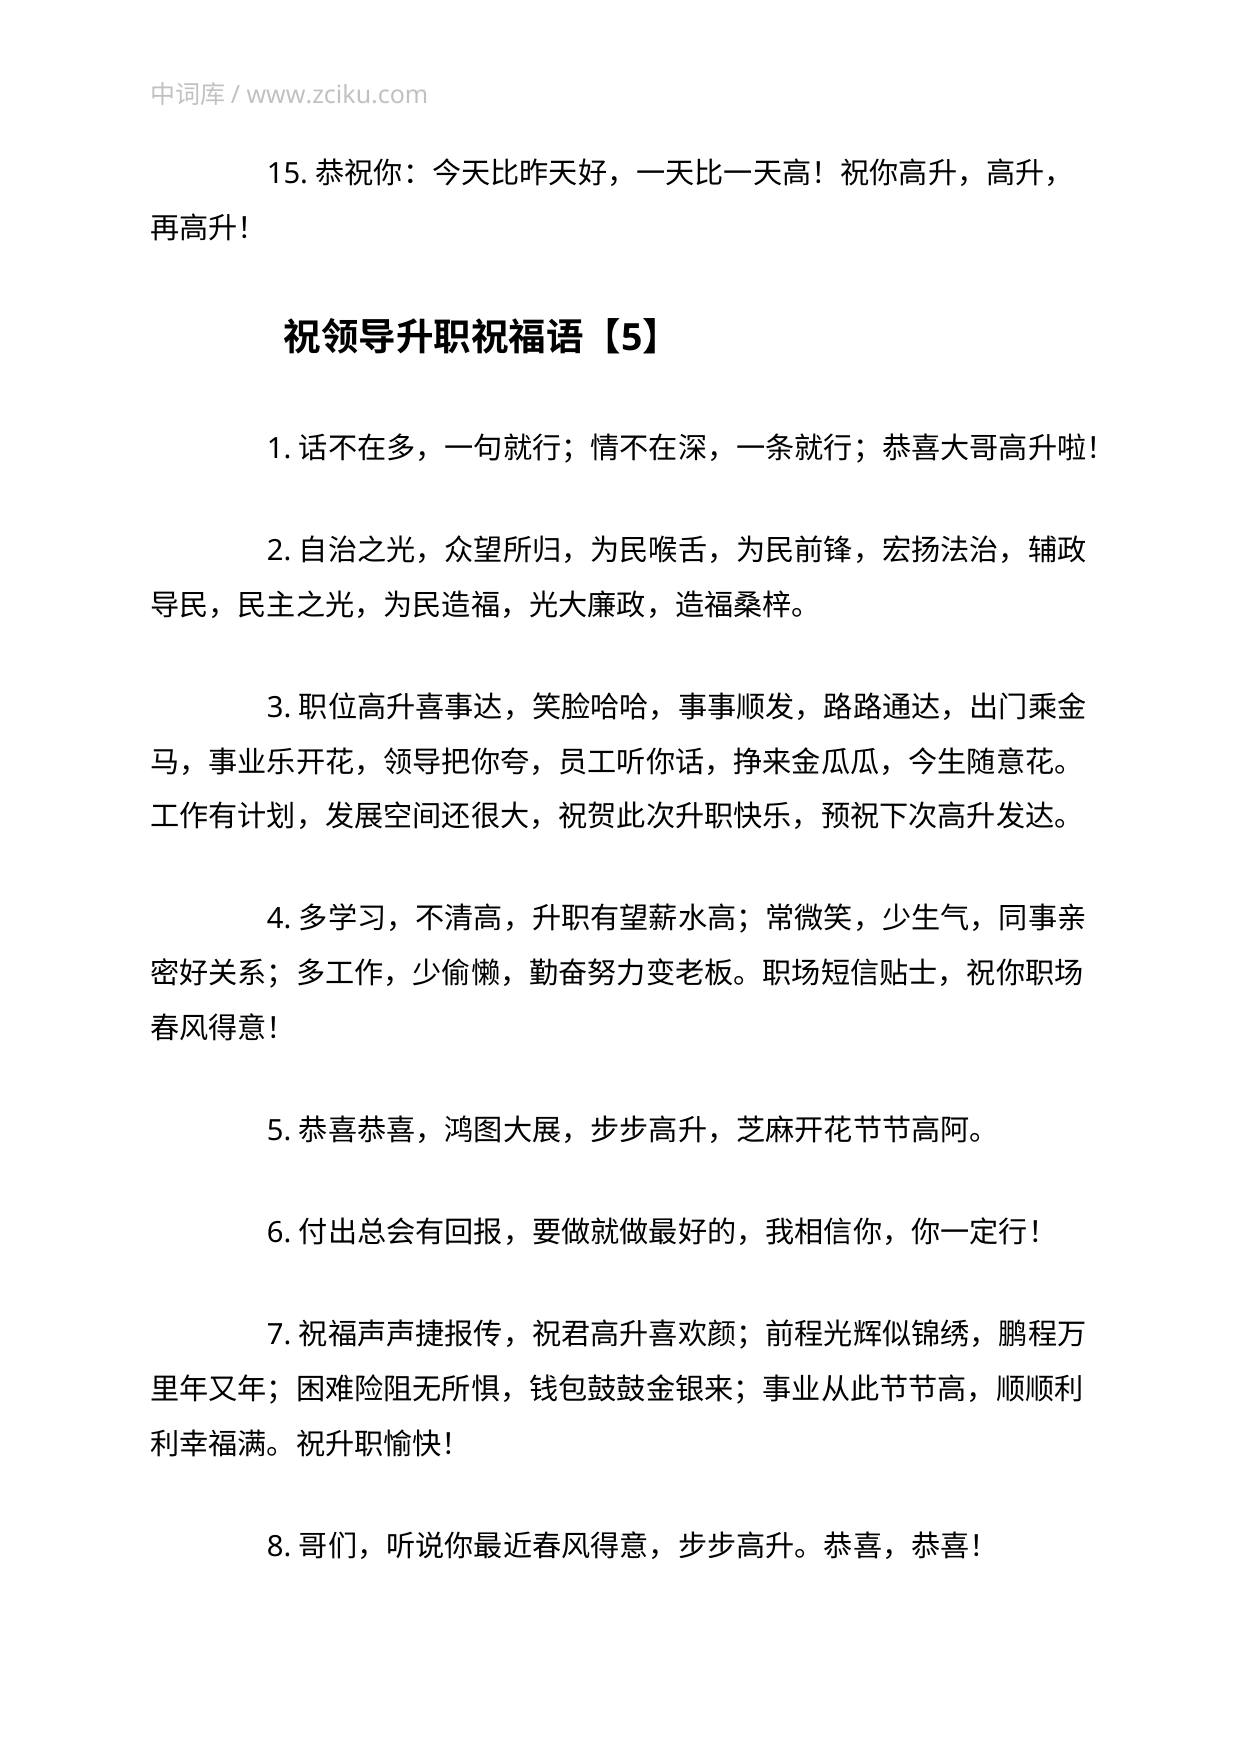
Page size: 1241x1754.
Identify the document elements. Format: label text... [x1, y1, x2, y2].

text 1. 话不在多，一句就行；情不在深，一条就行；恭喜大哥高升啦！ [150, 424, 1090, 467]
text 7. 祝福声声捷报传，祝君高升喜欢颜；前程光辉似锦绣，鹏程万里年又年；困难险阻无所惧，钱包鼓鼓金银来；事业从此节节高，顺顺利利幸福满。祝升职愉快！ [150, 1310, 1090, 1463]
text 祝领导升职祝福语【5】 [150, 307, 1090, 361]
text 3. 职位高升喜事达，笑脸哈哈，事事顺发，路路通达，出门乘金马，事业乐开花，领导把你夸，员工听你话，挣来金瓜瓜，今生随意花。工作有计划，发展空间还很大，祝贺此次升职快乐，预祝下次高升发达。 [150, 683, 1090, 835]
text 2. 自治之光，众望所归，为民喉舌，为民前锋，宏扬法治，辅政导民，民主之光，为民造福，光大廉政，造福桑梓。 [150, 526, 1090, 624]
text 15. 恭祝你：今天比昨天好，一天比一天高！祝你高升，高升，再高升！ [150, 150, 1090, 247]
text 4. 多学习，不清高，升职有望薪水高；常微笑，少生气，同事亲密好关系；多工作，少偷懒，勤奋努力变老板。职场短信贴士，祝你职场春风得意！ [150, 895, 1090, 1047]
text 8. 哥们，听说你最近春风得意，步步高升。恭喜，恭喜！ [150, 1522, 1090, 1564]
text 5. 恭喜恭喜，鸿图大展，步步高升，芝麻开花节节高阿。 [150, 1106, 1090, 1149]
text 6. 付出总会有回报，要做就做最好的，我相信你，你一定行！ [150, 1208, 1090, 1251]
